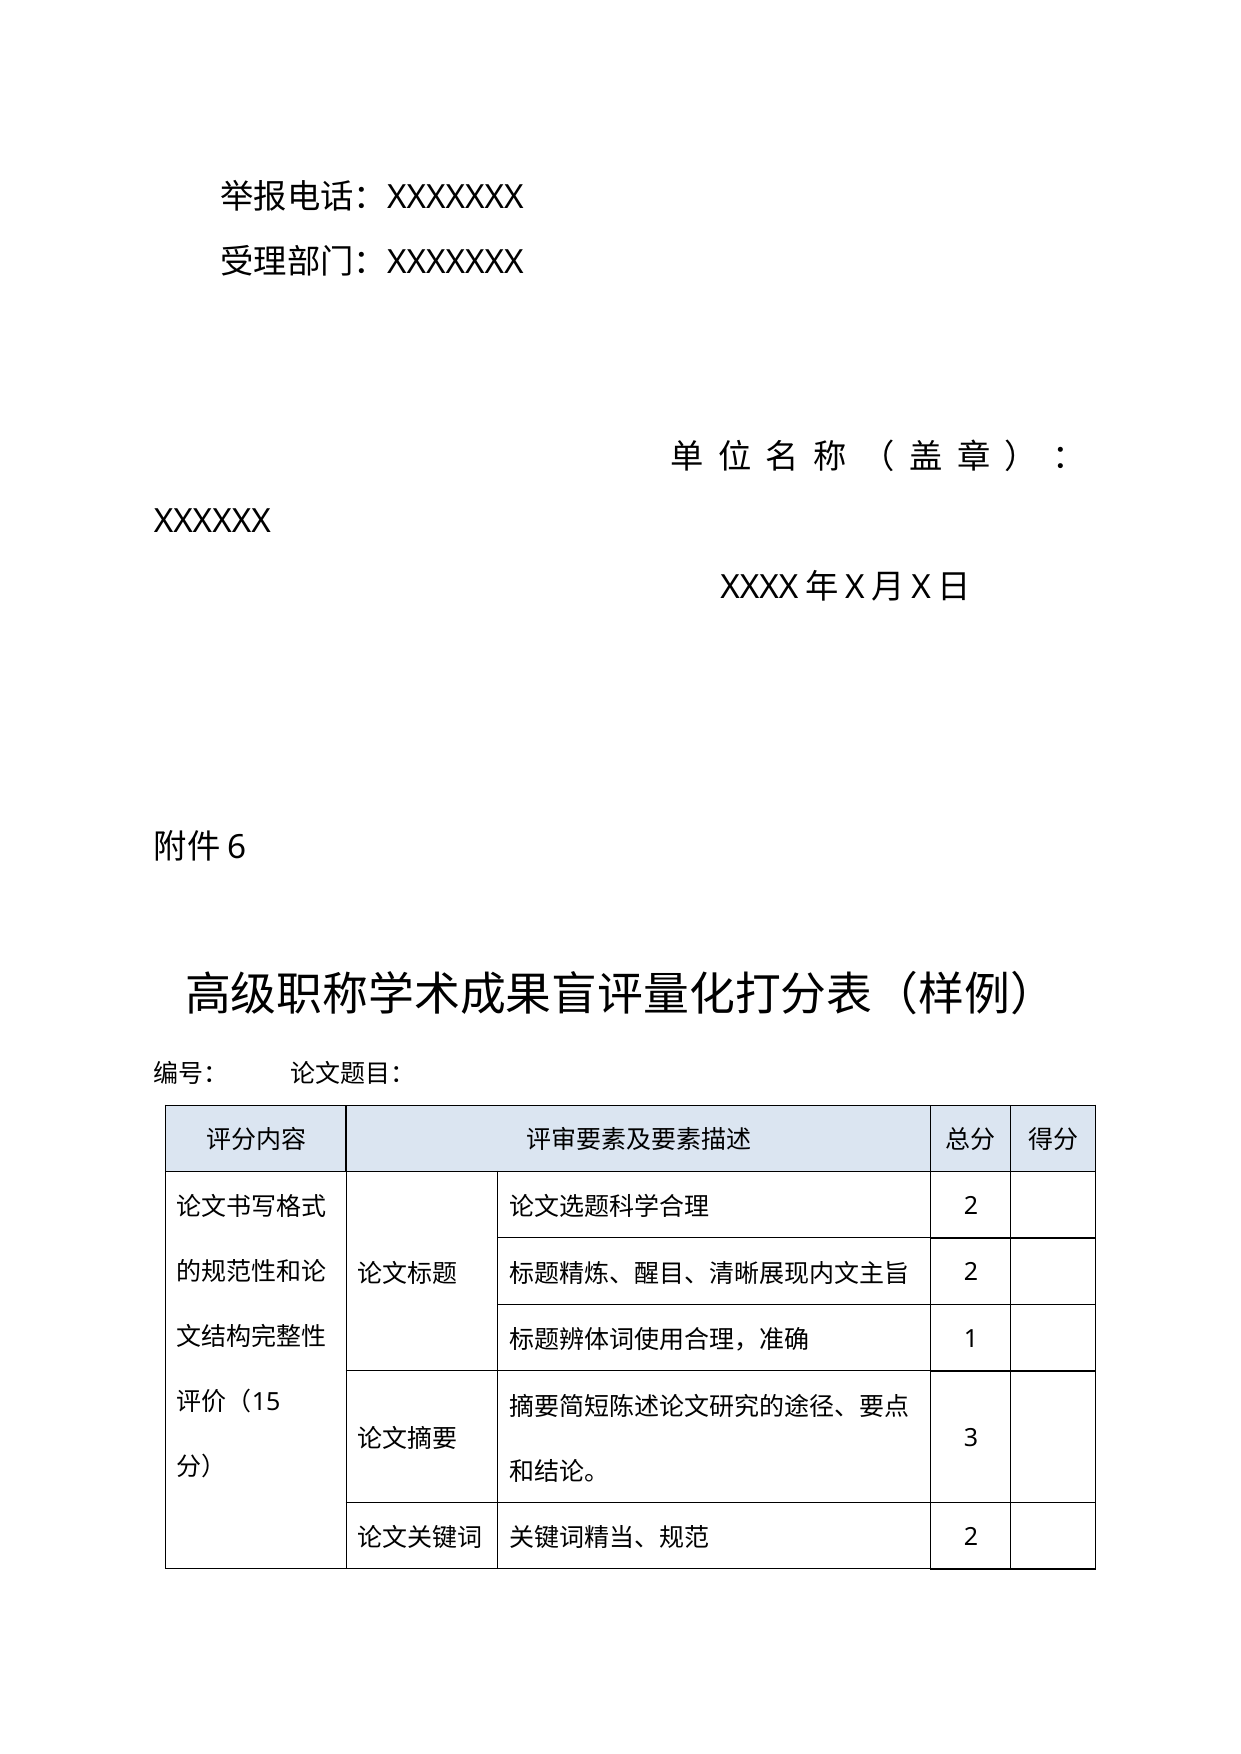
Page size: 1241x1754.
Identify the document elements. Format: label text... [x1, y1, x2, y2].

table_cell [1011, 1172, 1095, 1237]
table_cell 关键词精当、规范 [498, 1503, 930, 1568]
text 编号： 论文题目： [153, 1039, 1087, 1104]
table_cell 2 [931, 1172, 1010, 1237]
table_cell 论文标题 [347, 1172, 497, 1370]
table_cell 2 [931, 1239, 1010, 1304]
text 高级职称学术成果盲评量化打分表（样例） [153, 942, 1087, 1039]
text 附件6 [153, 812, 1087, 877]
table_cell 论文书写格式的规范性和论文结构完整性评价（15分） [166, 1172, 346, 1568]
table_cell [1011, 1239, 1095, 1304]
table_cell [1011, 1372, 1095, 1502]
table_header 评审要素及要素描述 [347, 1106, 930, 1171]
table_cell 1 [931, 1305, 1010, 1370]
table_header 总分 [931, 1106, 1010, 1171]
table_cell 论文关键词 [347, 1503, 497, 1568]
text 受理部门：XXXXXXX [153, 227, 1087, 292]
table_cell 2 [931, 1503, 1010, 1568]
table_cell 论文选题科学合理 [498, 1172, 930, 1237]
table_cell [1011, 1305, 1095, 1370]
table_cell 标题辨体词使用合理，准确 [498, 1305, 930, 1370]
table_cell [1011, 1503, 1095, 1568]
table_cell 3 [931, 1372, 1010, 1502]
text 举报电话：XXXXXXX [153, 162, 1087, 227]
table_cell 摘要简短陈述论文研究的途径、要点和结论。 [498, 1371, 930, 1502]
text XXXX年X月X日 [153, 552, 1087, 617]
table_header 得分 [1011, 1106, 1095, 1171]
text 单位名称（盖章）：XXXXXX [153, 422, 1087, 552]
table_cell 标题精炼、醒目、清晰展现内文主旨 [498, 1238, 930, 1304]
table_cell 论文摘要 [347, 1371, 497, 1502]
table_header 评分内容 [166, 1106, 345, 1171]
